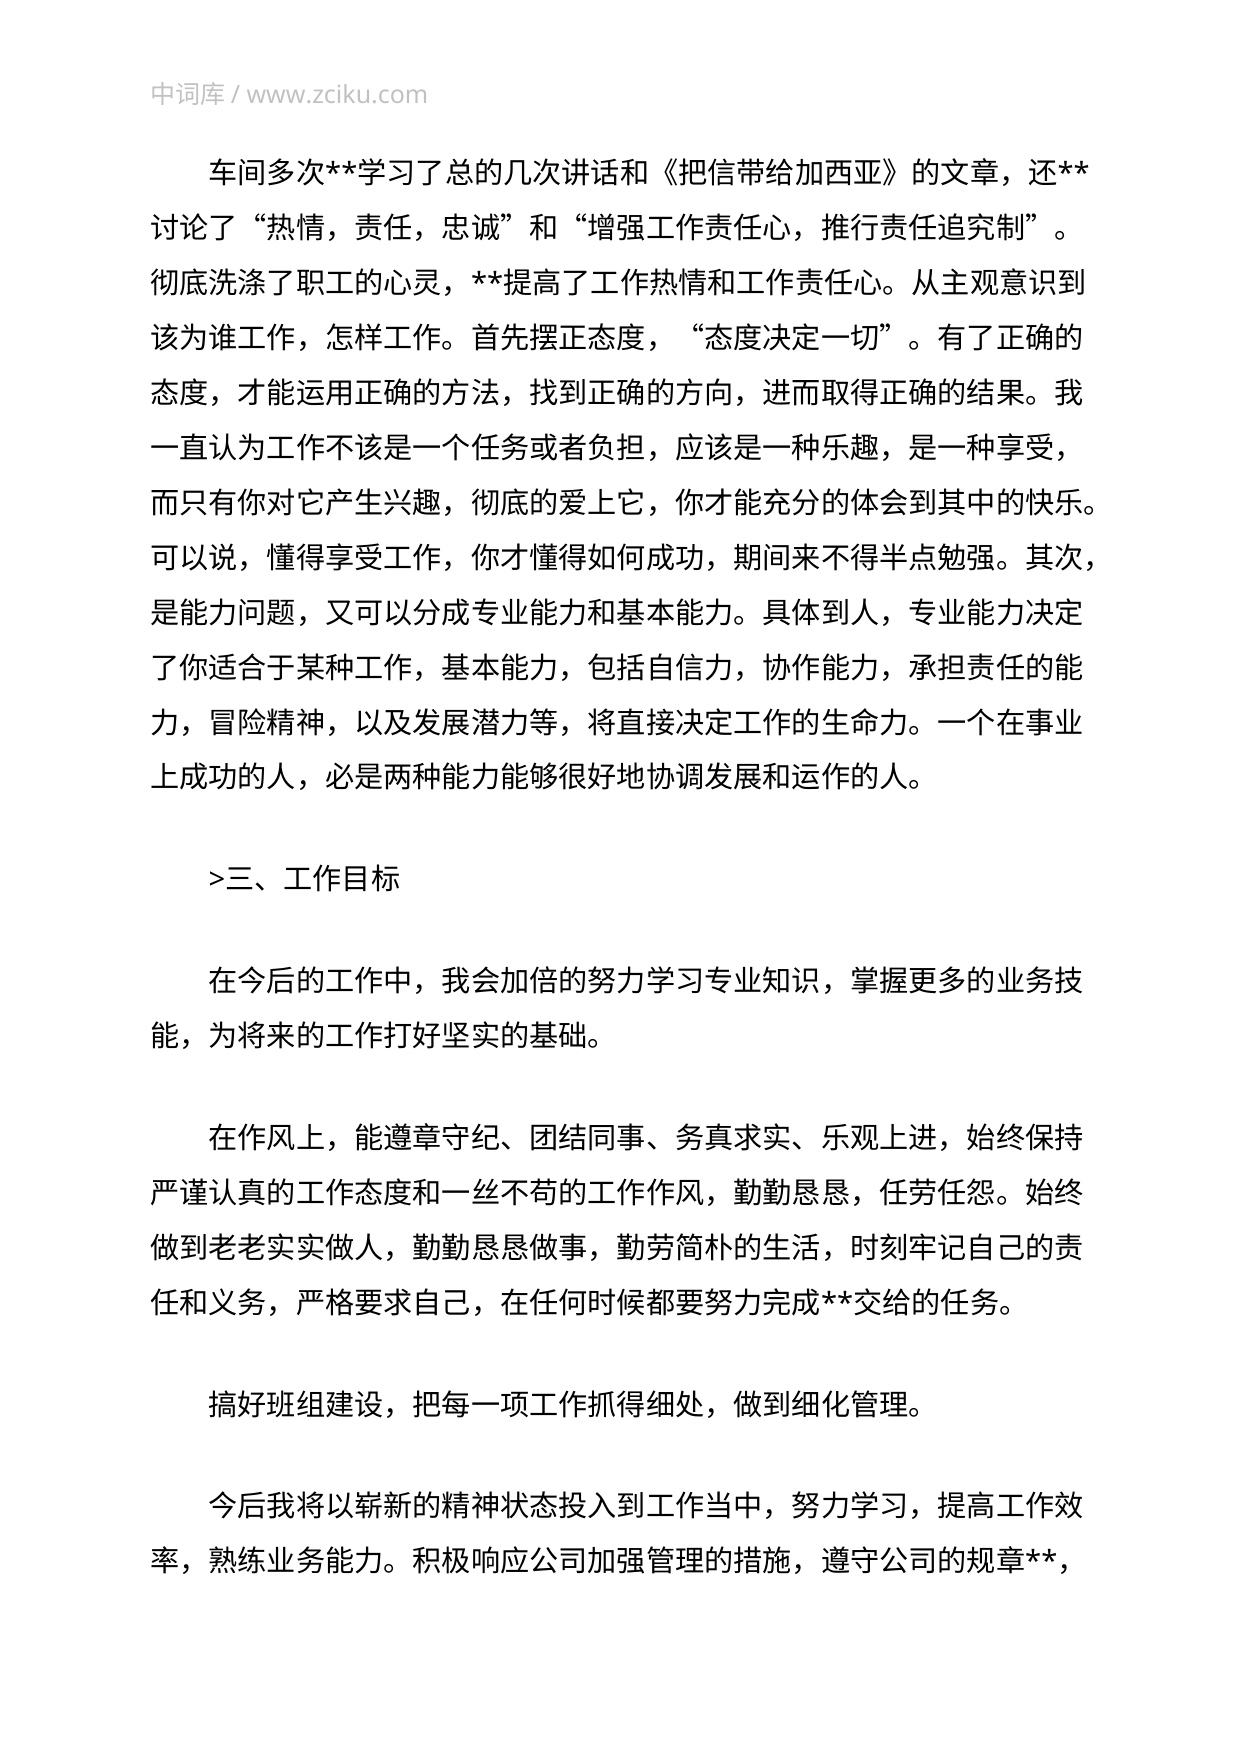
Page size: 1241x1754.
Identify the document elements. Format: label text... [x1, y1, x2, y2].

text 搞好班组建设，把每一项工作抓得细处，做到细化管理。 [150, 1381, 1090, 1423]
text >三、工作目标 [150, 856, 1090, 898]
text 在今后的工作中，我会加倍的努力学习专业知识，掌握更多的业务技能，为将来的工作打好坚实的基础。 [150, 958, 1090, 1055]
text 车间多次**学习了总的几次讲话和《把信带给加西亚》的文章，还**讨论了“热情，责任，忠诚”和“增强工作责任心，推行责任追究制”。彻底洗涤了职工的心灵，**提高了工作热情和工作责任心。从主观意识到该为谁工作，怎样工作。首先摆正态度，“态度决定一切”。有了正确的态度，才能运用正确的方法，找到正确的方向，进而取得正确的结果。我一直认为工作不该是一个任务或者负担，应该是一种乐趣，是一种享受，而只有你对它产生兴趣，彻底的爱上它，你才能充分的体会到其中的快乐。可以说，懂得享受工作，你才懂得如何成功，期间来不得半点勉强。其次，是能力问题，又可以分成专业能力和基本能力。具体到人，专业能力决定了你适合于某种工作，基本能力，包括自信力，协作能力，承担责任的能力，冒险精神，以及发展潜力等，将直接决定工作的生命力。一个在事业上成功的人，必是两种能力能够很好地协调发展和运作的人。 [150, 150, 1090, 796]
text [150, 1483, 1090, 1580]
text 在作风上，能遵章守纪、团结同事、务真求实、乐观上进，始终保持严谨认真的工作态度和一丝不苟的工作作风，勤勤恳恳，任劳任怨。始终做到老老实实做人，勤勤恳恳做事，勤劳简朴的生活，时刻牢记自己的责任和义务，严格要求自己，在任何时候都要努力完成**交给的任务。 [150, 1114, 1090, 1322]
